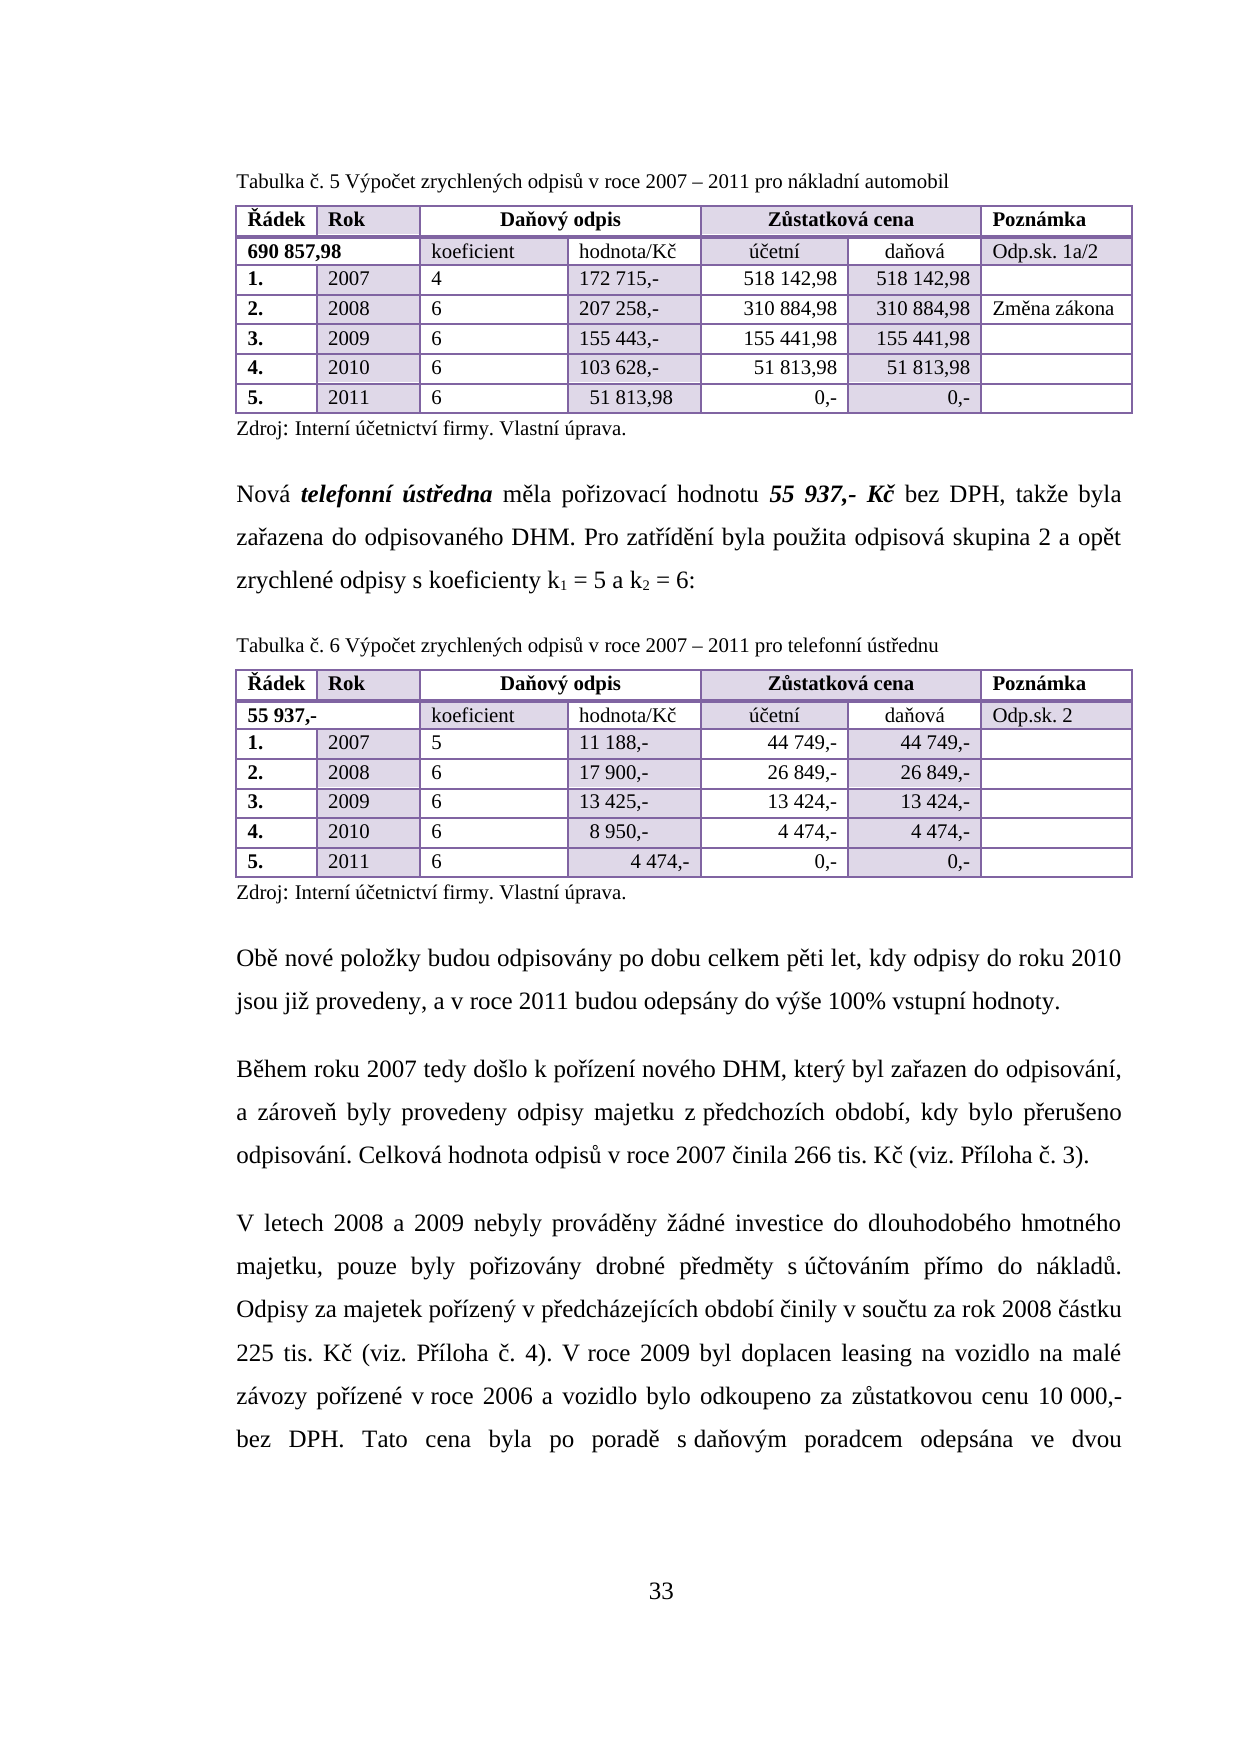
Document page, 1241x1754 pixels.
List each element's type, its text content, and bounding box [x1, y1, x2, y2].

table_cell 26 849,- [702, 760, 847, 787]
table_cell hodnota/Kč [569, 703, 700, 728]
table_cell 5 [421, 730, 567, 758]
table_cell 51 813,98 [702, 355, 847, 382]
table_cell 518 142,98 [702, 266, 847, 294]
table_cell daňová [849, 703, 980, 728]
table_header Rok [318, 207, 419, 234]
table_cell [982, 355, 1131, 382]
table_cell 2007 [318, 266, 419, 294]
table_cell 6 [421, 385, 567, 412]
table_cell 4 474,- [849, 819, 980, 847]
table_cell 0,- [702, 849, 847, 876]
table_cell [982, 849, 1131, 876]
table_cell 0,- [849, 385, 980, 412]
table_cell účetní [702, 703, 847, 728]
table_cell 2. [237, 760, 316, 787]
text Zdroj: Interní účetnictví firmy. Vlastní úprava. [236, 878, 1122, 904]
table_cell 207 258,- [569, 296, 700, 323]
table_cell 172 715,- [569, 266, 700, 294]
table_cell 0,- [702, 385, 847, 412]
table_cell [982, 730, 1131, 758]
table_cell 6 [421, 849, 567, 876]
table_cell [982, 266, 1131, 294]
table_cell 4 [421, 266, 567, 294]
table_cell 6 [421, 325, 567, 353]
text Během roku 2007 tedy došlo k pořízení nového DHM, který byl zařazen do odpisování, a zároveň byly provedeny odpisy majetku z předchozích období, kdy bylo přerušeno odpisování. Celková hodnota odpisů v roce 2007 činila 266 tis. Kč (viz. Příloha č. 3). [236, 1054, 1122, 1169]
table_cell Odp.sk. 1a/2 [982, 239, 1131, 264]
table_cell 5. [237, 849, 316, 876]
table_cell 2009 [318, 325, 419, 353]
table_cell 2007 [318, 730, 419, 758]
table_cell 310 884,98 [702, 296, 847, 323]
text Tabulka č. 6 Výpočet zrychlených odpisů v roce 2007 – 2011 pro telefonní ústřednu [236, 633, 1122, 657]
table_cell 26 849,- [849, 760, 980, 787]
table_cell Odp.sk. 2 [982, 703, 1131, 728]
table_cell 51 813,98 [849, 355, 980, 382]
table_cell 3. [237, 790, 316, 817]
table_cell 2009 [318, 790, 419, 817]
table_cell 13 424,- [702, 790, 847, 817]
table_cell koeficient [421, 703, 567, 728]
text Tabulka č. 5 Výpočet zrychlených odpisů v roce 2007 – 2011 pro nákladní automobil [236, 169, 1122, 193]
table_cell 4 474,- [702, 819, 847, 847]
table_cell 13 424,- [849, 790, 980, 817]
table_cell 2. [237, 296, 316, 323]
text Obě nové položky budou odpisovány po dobu celkem pěti let, kdy odpisy do roku 2010 jsou již provedeny, a v roce 2011 budou odepsány do výše 100% vstupní hodnoty. [236, 943, 1122, 1014]
text Nová telefonní ústředna měla pořizovací hodnotu 55 937,- Kč bez DPH, takže byla zařazena do odpisovaného DHM. Pro zatřídění byla použita odpisová skupina 2 a opět zrychlené odpisy s koeficienty k1 = 5 a k2 = 6: [236, 479, 1122, 594]
table_cell daňová [849, 239, 980, 264]
table_cell 2011 [318, 849, 419, 876]
table_header Zůstatková cena [702, 671, 980, 699]
table_cell [982, 790, 1131, 817]
table_cell 3. [237, 325, 316, 353]
table_cell 13 425,- [569, 790, 700, 817]
table_header Rok [318, 671, 419, 699]
table_cell 0,- [849, 849, 980, 876]
table_cell 6 [421, 760, 567, 787]
table_cell účetní [702, 239, 847, 264]
table_cell 155 443,- [569, 325, 700, 353]
table_cell 4. [237, 355, 316, 382]
table_cell 51 813,98 [569, 385, 700, 412]
table_cell 2010 [318, 355, 419, 382]
table_cell 6 [421, 819, 567, 847]
table_cell koeficient [421, 239, 567, 264]
table_cell 2008 [318, 296, 419, 323]
table_cell 2011 [318, 385, 419, 412]
table_cell 55 937,- [237, 703, 419, 728]
table_cell 8 950,- [569, 819, 700, 847]
table_cell Změna zákona [982, 296, 1131, 323]
table_header Poznámka [982, 671, 1131, 699]
table_header Daňový odpis [421, 207, 700, 234]
text Zdroj: Interní účetnictví firmy. Vlastní úprava. [236, 414, 1122, 441]
table_cell 155 441,98 [702, 325, 847, 353]
table_cell 6 [421, 790, 567, 817]
table_cell 2010 [318, 819, 419, 847]
table_cell 44 749,- [702, 730, 847, 758]
table_cell 4. [237, 819, 316, 847]
table_cell [982, 325, 1131, 353]
table_header Řádek [237, 207, 316, 234]
table_cell 5. [237, 385, 316, 412]
table_cell 17 900,- [569, 760, 700, 787]
table_cell [982, 819, 1131, 847]
table_cell 6 [421, 355, 567, 382]
table_cell 6 [421, 296, 567, 323]
table_header Řádek [237, 671, 316, 699]
table_cell hodnota/Kč [569, 239, 700, 264]
table_header Daňový odpis [421, 671, 700, 699]
table_cell 310 884,98 [849, 296, 980, 323]
table_cell 4 474,-51 813,98 [569, 849, 700, 876]
table_cell 1. [237, 730, 316, 758]
table_cell 11 188,- [569, 730, 700, 758]
table_cell [982, 385, 1131, 412]
table_cell 1. [237, 266, 316, 294]
table_cell 155 441,98 [849, 325, 980, 353]
table_header Zůstatková cena [702, 207, 980, 234]
table_cell 518 142,98 [849, 266, 980, 294]
table_cell 103 628,- [569, 355, 700, 382]
table_cell [982, 760, 1131, 787]
table_header Poznámka [982, 207, 1131, 234]
table_cell 690 857,98 [237, 239, 419, 264]
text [236, 1208, 1122, 1453]
table_cell 44 749,- [849, 730, 980, 758]
table_cell 2008 [318, 760, 419, 787]
